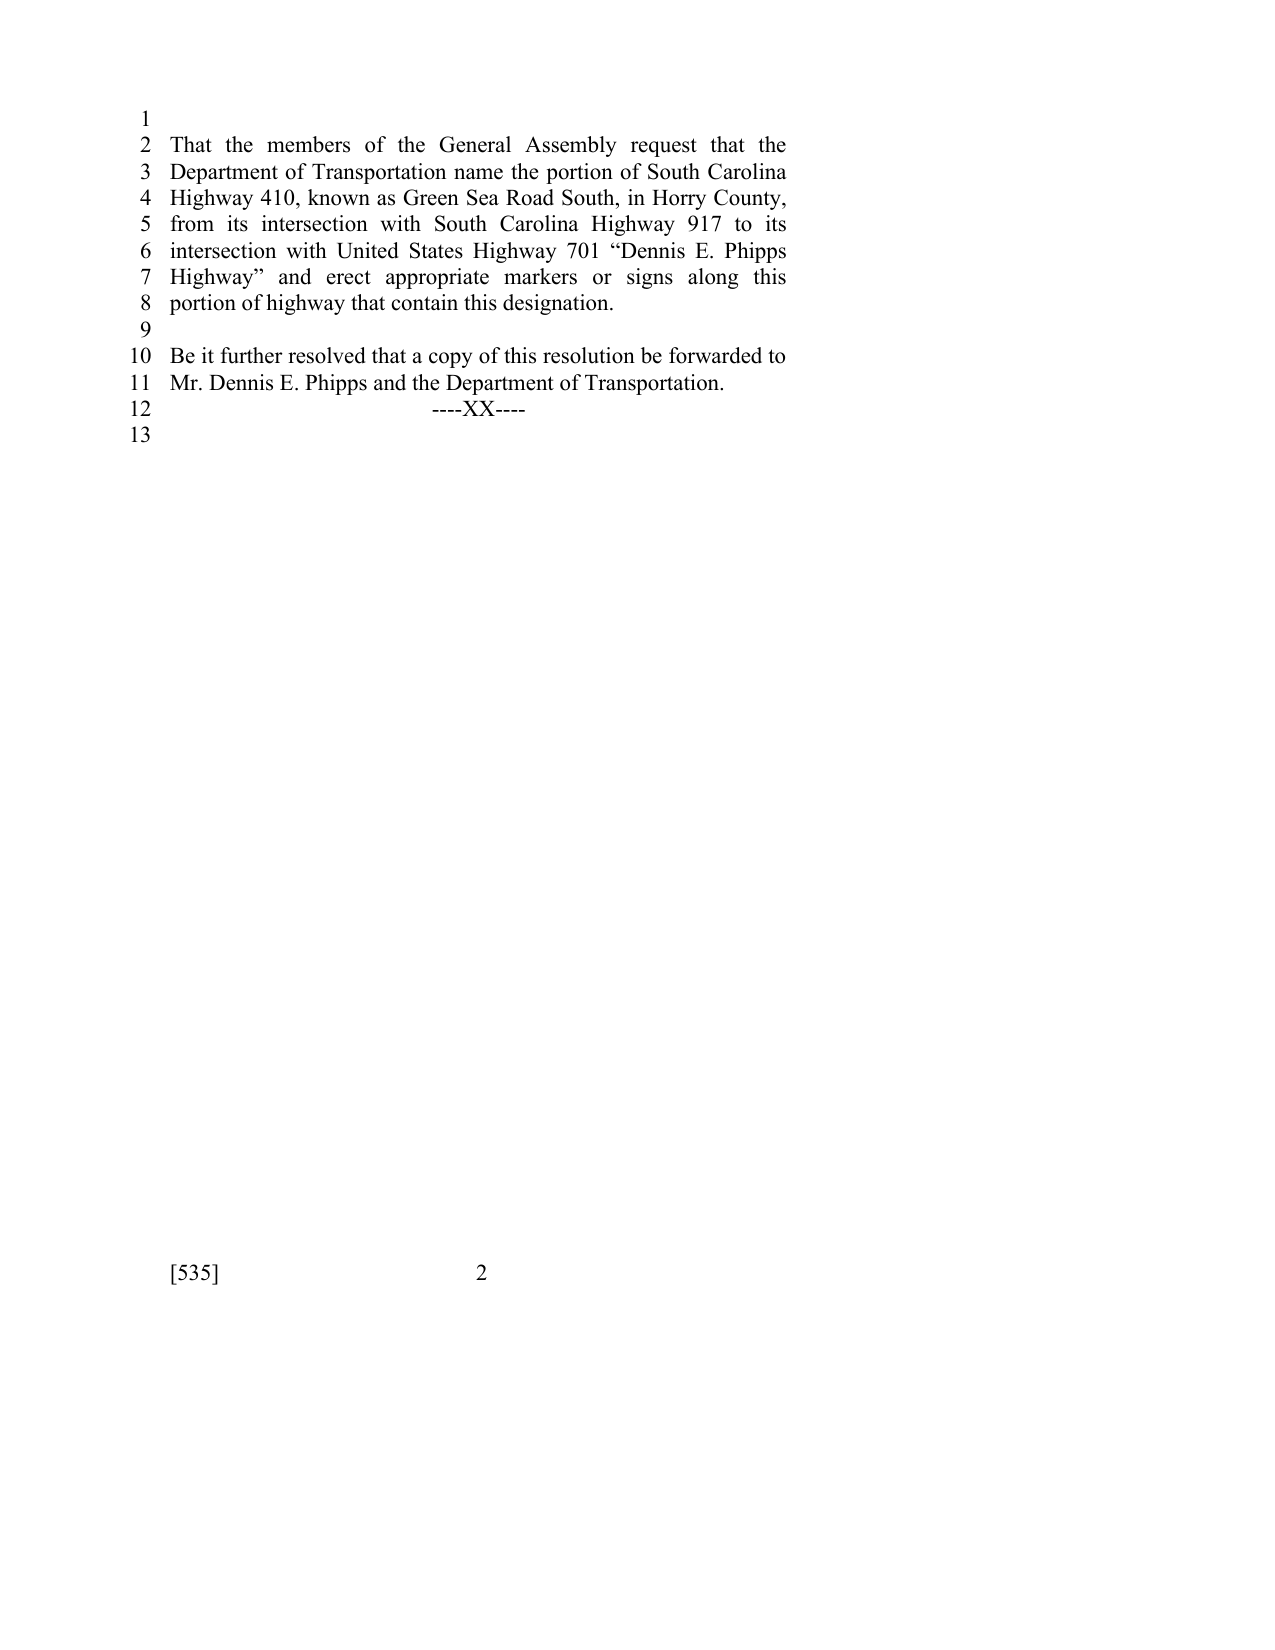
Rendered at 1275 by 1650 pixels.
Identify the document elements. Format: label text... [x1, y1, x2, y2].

text ----XX---- [169, 395, 787, 421]
text Be it further resolved that a copy of this resolution be forwarded to Mr. Dennis E. Phipps and the Department of Transportation. [169, 342, 787, 395]
text That the members of the General Assembly request that the Department of Transportation name the portion of South Carolina Highway 410, known as Green Sea Road South, in Horry County, from its intersection with South Carolina Highway 917 to its intersection with United States Highway 701 “Dennis E. Phipps Highway” and erect appropriate markers or signs along this portion of highway that contain this designation. [169, 131, 787, 316]
